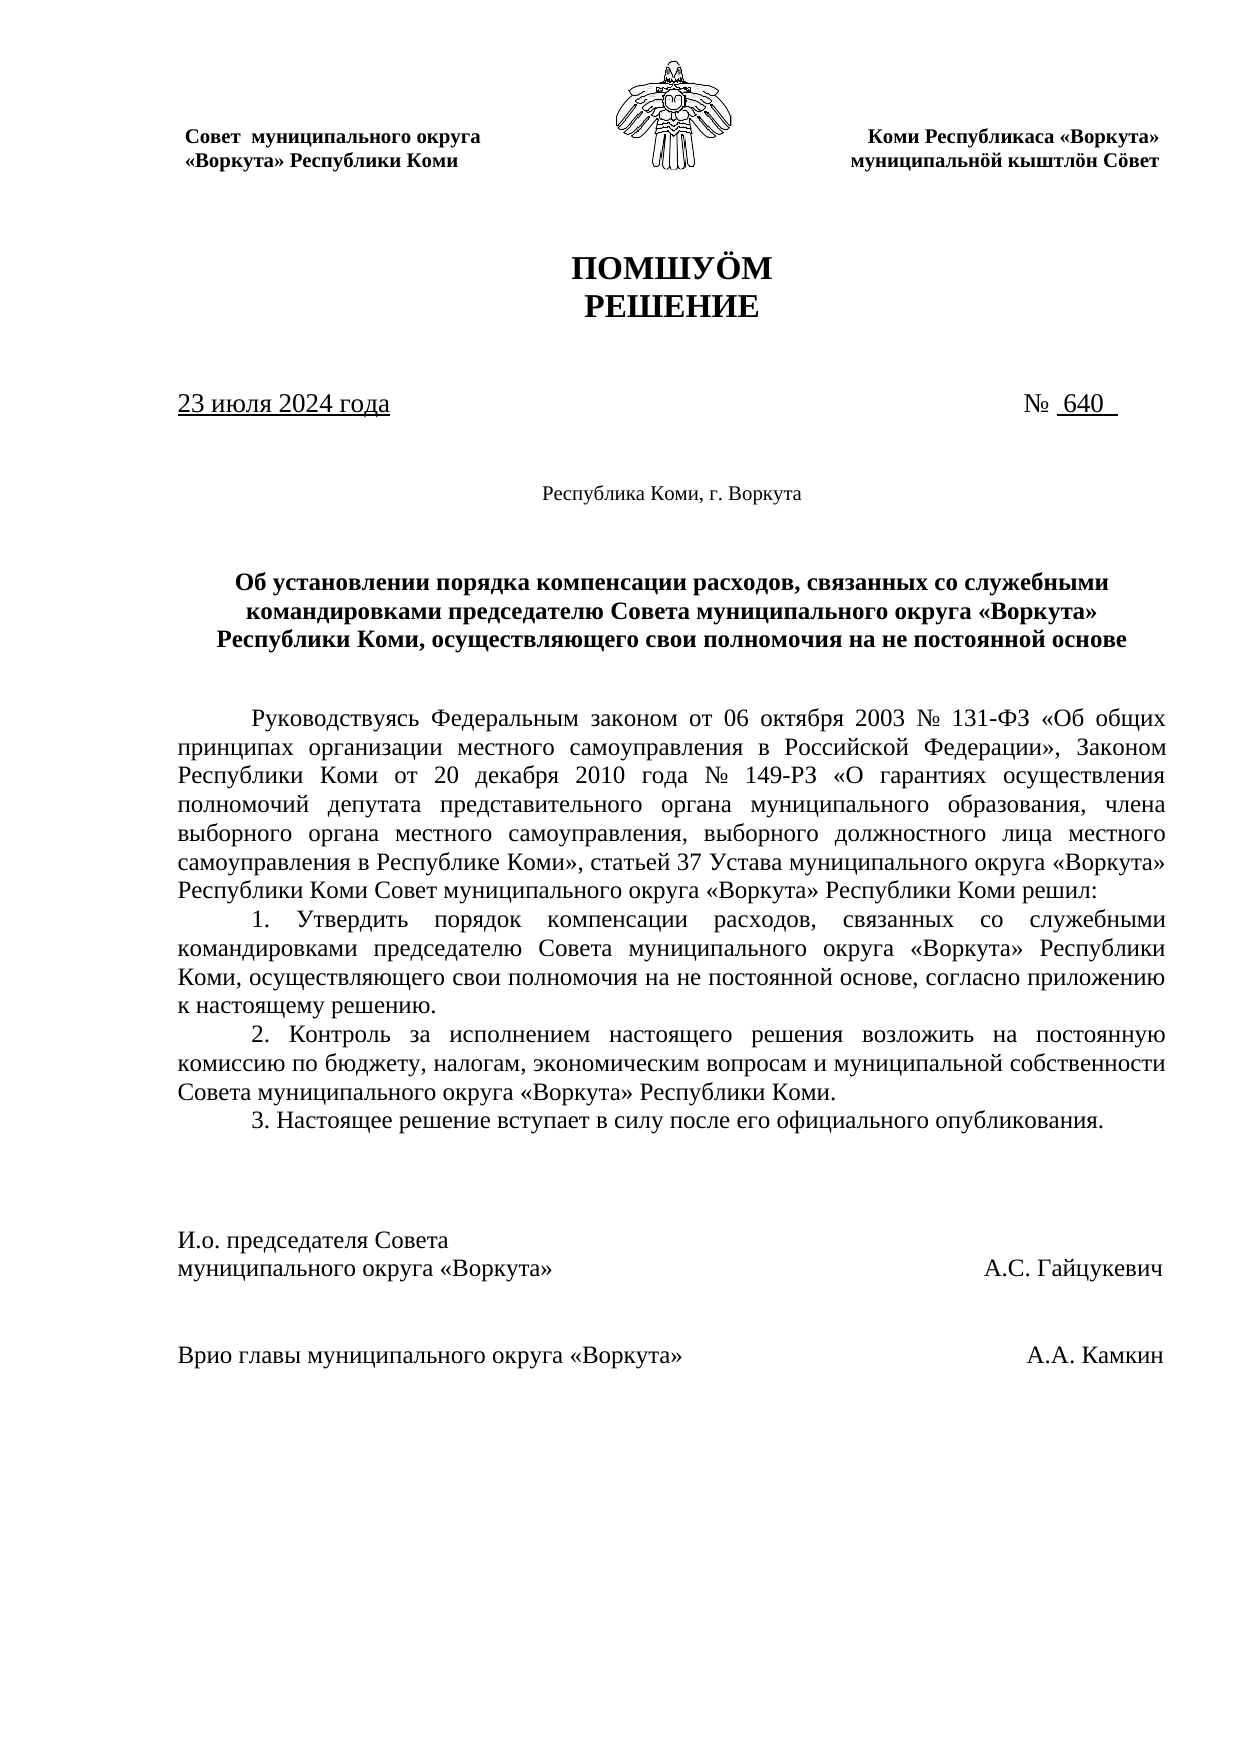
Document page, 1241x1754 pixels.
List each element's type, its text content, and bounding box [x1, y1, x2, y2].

text 1. Утвердить порядок компенсации расходов, связанных со служебными командировками председателю Совета муниципального округа «Воркута» Республики Коми, осуществляющего свои полномочия на не постоянной основе, согласно приложению к настоящему решению. [177, 904, 1166, 1019]
text 23 июля 2024 года № 640 [177, 387, 1166, 418]
text муниципального округа «Воркута» А.С. Гайцукевич [177, 1253, 1166, 1282]
text Об установлении порядка компенсации расходов, связанных со служебными командировками председателю Совета муниципального округа «Воркута» Республики Коми, осуществляющего свои полномочия на не постоянной основе [177, 567, 1166, 653]
text Врио главы муниципального округа «Воркута» А.А. Камкин [177, 1340, 1166, 1368]
table_header Совет муниципального округа «Воркута» Республики Коми [177, 59, 608, 172]
table_header [609, 59, 796, 172]
text РЕШЕНИЕ [177, 287, 1166, 325]
table_header Коми Республикаса «Воркута» муниципальнöй кыштлöн Сöвет [796, 59, 1167, 172]
text Республика Коми, г. Воркута [177, 481, 1166, 505]
text И.о. председателя Совета [177, 1225, 1166, 1253]
text ПОМШУÖМ [177, 248, 1166, 287]
text 2. Контроль за исполнением настоящего решения возложить на постоянную комиссию по бюджету, налогам, экономическим вопросам и муниципальной собственности Совета муниципального округа «Воркута» Республики Коми. [177, 1019, 1166, 1105]
text 3. Настоящее решение вступает в силу после его официального опубликования. [177, 1105, 1166, 1134]
text Руководствуясь Федеральным законом от 06 октября 2003 № 131-ФЗ «Об общих принципах организации местного самоуправления в Российской Федерации», Законом Республики Коми от 20 декабря 2010 года № 149-РЗ «О гарантиях осуществления полномочий депутата представительного органа муниципального образования, члена выборного органа местного самоуправления, выборного должностного лица местного самоуправления в Республике Коми», статьей 37 Устава муниципального округа «Воркута» Республики Коми Совет муниципального округа «Воркута» Республики Коми решил: [177, 703, 1166, 904]
